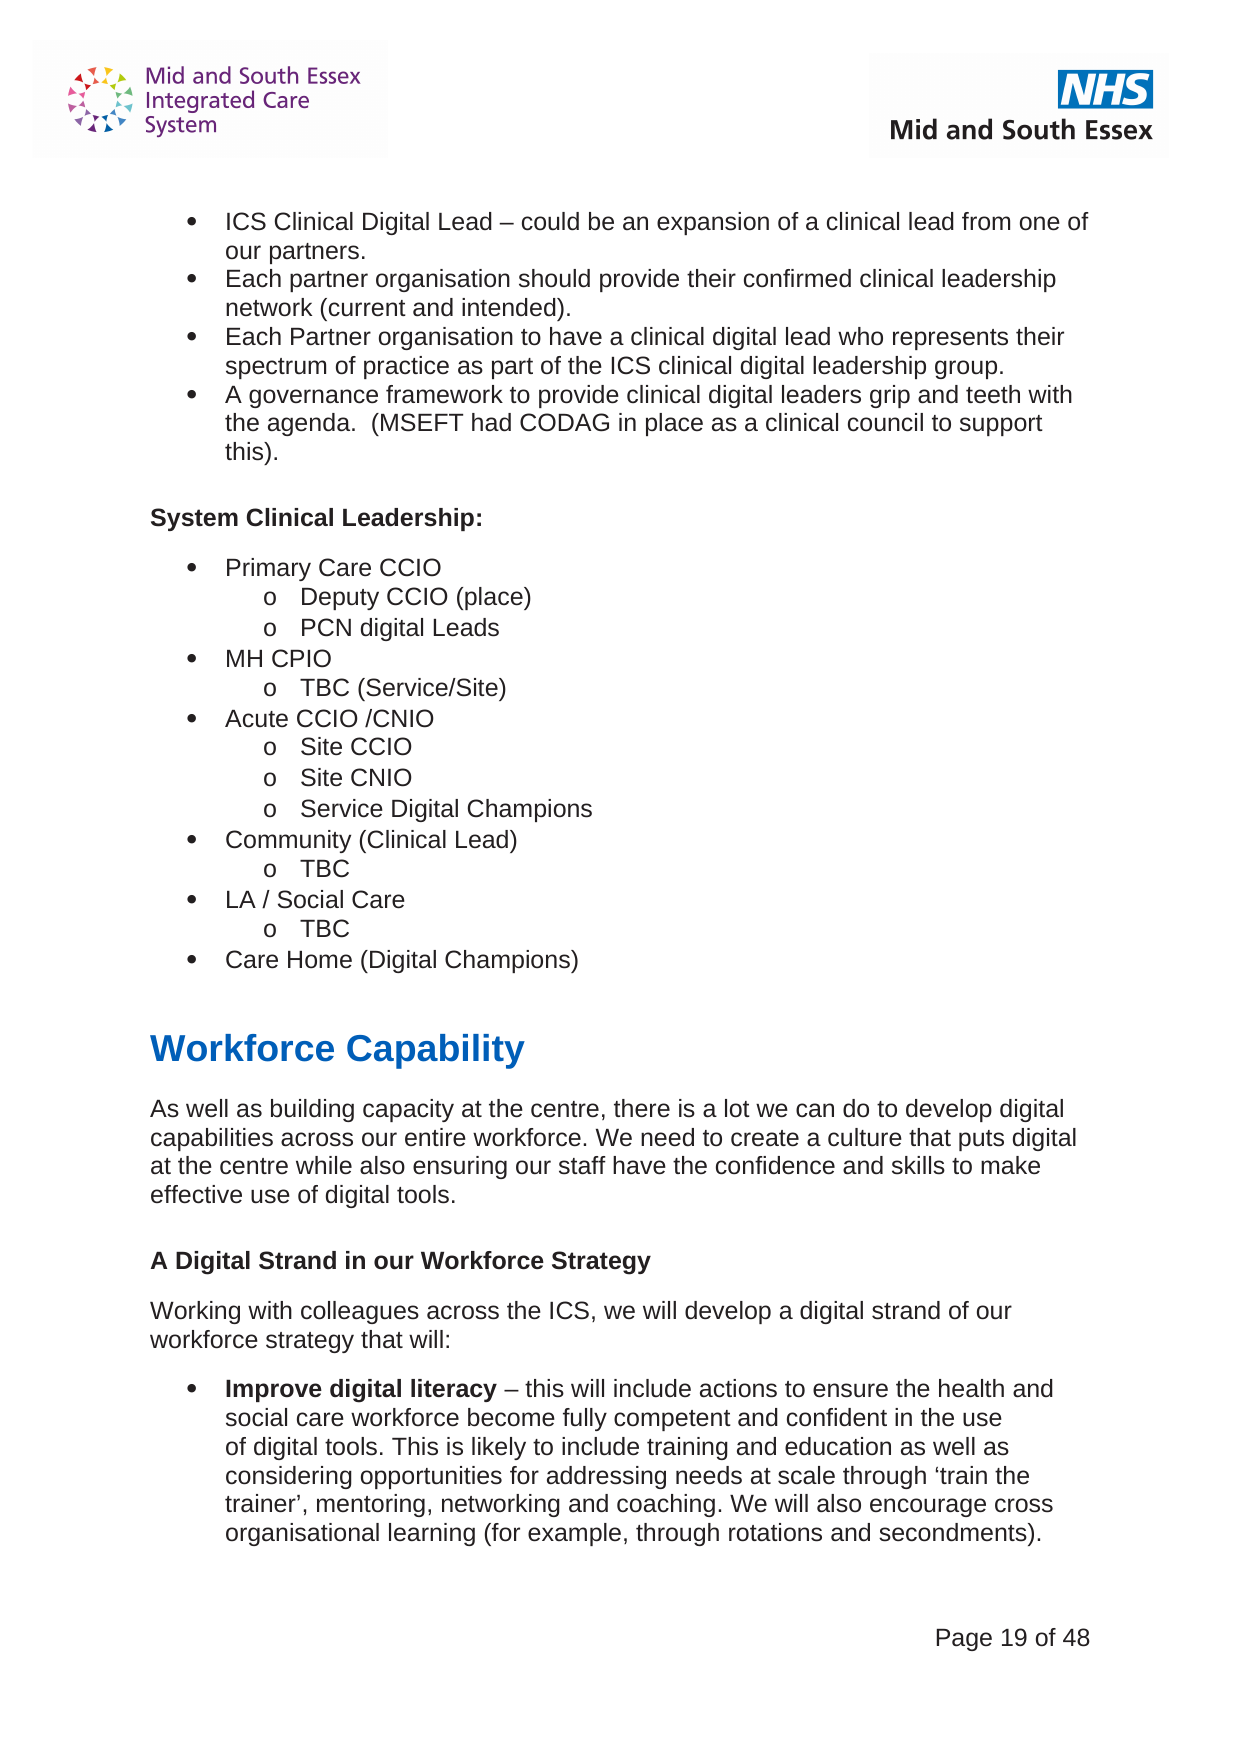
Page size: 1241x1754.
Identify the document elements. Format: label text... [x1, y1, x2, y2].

list Primary Care CCIO [187, 553, 1090, 582]
picture [32, 40, 388, 158]
list Care Home (Digital Champions) [187, 945, 1090, 974]
list Service Digital Champions [262, 794, 1090, 825]
list Each Partner organisation to have a clinical digital lead who represents their spectrum of practice as part of the ICS clinical digital leadership group. [187, 322, 1090, 379]
list Acute CCIO /CNIO [187, 703, 1090, 732]
subtitle System Clinical Leadership: [150, 503, 1090, 532]
list Site CCIO [262, 732, 1090, 763]
list Each partner organisation should provide their confirmed clinical leadership network (current and intended). [187, 264, 1090, 322]
list PCN digital Leads [262, 613, 1090, 644]
list TBC (Service/Site) [262, 673, 1090, 703]
text Working with colleagues across the ICS, we will develop a digital strand of our workforce strategy that will: [150, 1296, 1090, 1353]
list MH CPIO [187, 644, 1090, 673]
list A governance framework to provide clinical digital leaders grip and teeth with the agenda. (MSEFT had CODAG in place as a clinical council to support this). [187, 379, 1090, 466]
list TBC [262, 914, 1090, 945]
list LA / Social Care [187, 885, 1090, 914]
subtitle A Digital Strand in our Workforce Strategy [150, 1246, 1090, 1275]
list Site CNIO [262, 763, 1090, 794]
list TBC [262, 854, 1090, 885]
list Deputy CCIO (place) [262, 582, 1090, 613]
subtitle Workforce Capability [150, 1026, 1090, 1069]
text As well as building capacity at the centre, there is a lot we can do to develop digital capabilities across our entire workforce. We need to create a culture that puts digital at the centre while also ensuring our staff have the confidence and skills to make effective use of digital tools. [150, 1094, 1090, 1209]
list Improve digital literacy – this will include actions to ensure the health and social care workforce become fully competent and confident in the use of digital tools. This is likely to include training and education as well as considering opportunities for addressing needs at scale through ‘train the trainer’, mentoring, networking and coaching. We will also encourage cross organisational learning (for example, through rotations and secondments). [187, 1374, 1090, 1547]
list Community (Clinical Lead) [187, 825, 1090, 854]
picture [868, 53, 1169, 158]
list ICS Clinical Digital Lead – could be an expansion of a clinical lead from one of our partners. [187, 207, 1090, 264]
